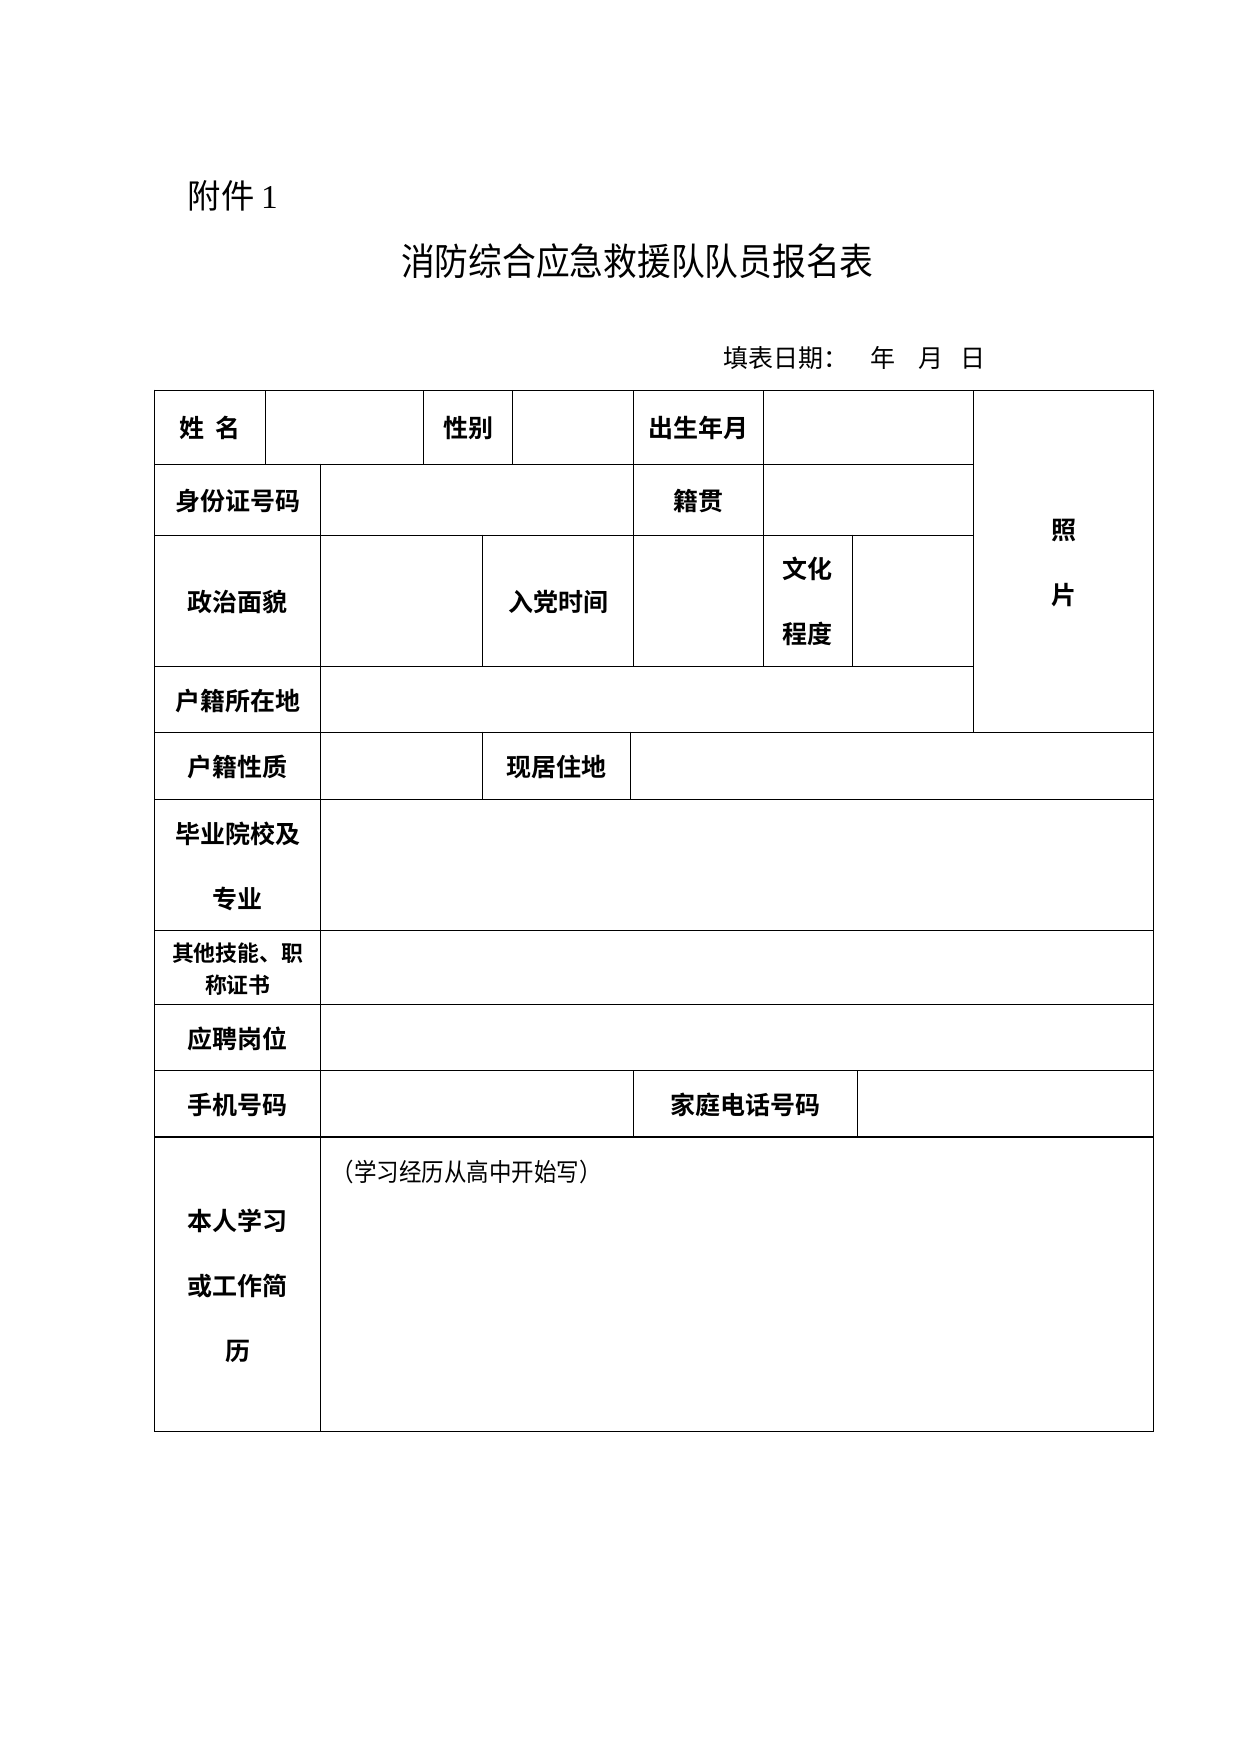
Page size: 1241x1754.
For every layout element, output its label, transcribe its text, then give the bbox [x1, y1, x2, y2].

table_cell [764, 465, 973, 534]
table_cell 入党时间 [483, 536, 633, 666]
table_cell [321, 1071, 633, 1136]
table_cell 其他技能、职称证书 [155, 931, 320, 1004]
table_cell [634, 536, 763, 666]
table_cell 身份证号码 [155, 465, 320, 534]
table_cell （学习经历从高中开始写） [321, 1138, 1153, 1431]
table_cell [858, 1071, 1153, 1136]
table_cell 户籍所在地 [155, 667, 320, 732]
table_cell [853, 536, 973, 666]
table_header 照 片 [974, 391, 1153, 732]
table_cell [321, 536, 482, 666]
table_cell 手机号码 [155, 1071, 320, 1136]
table_cell 政治面貌 [155, 536, 320, 666]
table_cell 本人学习 或工作简 历 [155, 1138, 320, 1431]
table_cell [321, 1005, 1153, 1070]
text 附件1 [187, 162, 1053, 227]
table_cell [321, 667, 973, 732]
text 消防综合应急救援队队员报名表 [187, 227, 1053, 292]
table_header [266, 391, 423, 463]
table_cell [321, 800, 1153, 930]
table_cell 应聘岗位 [155, 1005, 320, 1070]
table_cell 家庭电话号码 [634, 1071, 857, 1136]
table_header 姓 名 [155, 391, 265, 463]
table_header [513, 391, 633, 463]
table_cell [321, 733, 482, 799]
table_header 性别 [424, 391, 512, 463]
table_cell [321, 931, 1153, 1004]
text 填表日期： 年 月 日 [198, 324, 1053, 389]
table_cell 户籍性质 [155, 733, 320, 799]
table_cell [321, 465, 633, 534]
table_header 出生年月 [634, 391, 763, 463]
table_cell 毕业院校及专业 [155, 800, 320, 930]
table_cell 籍贯 [634, 465, 763, 534]
table_cell [631, 733, 1153, 799]
table_header [764, 391, 973, 463]
table_cell 现居住地 [483, 733, 630, 799]
table_cell 文化程度 [764, 536, 852, 666]
